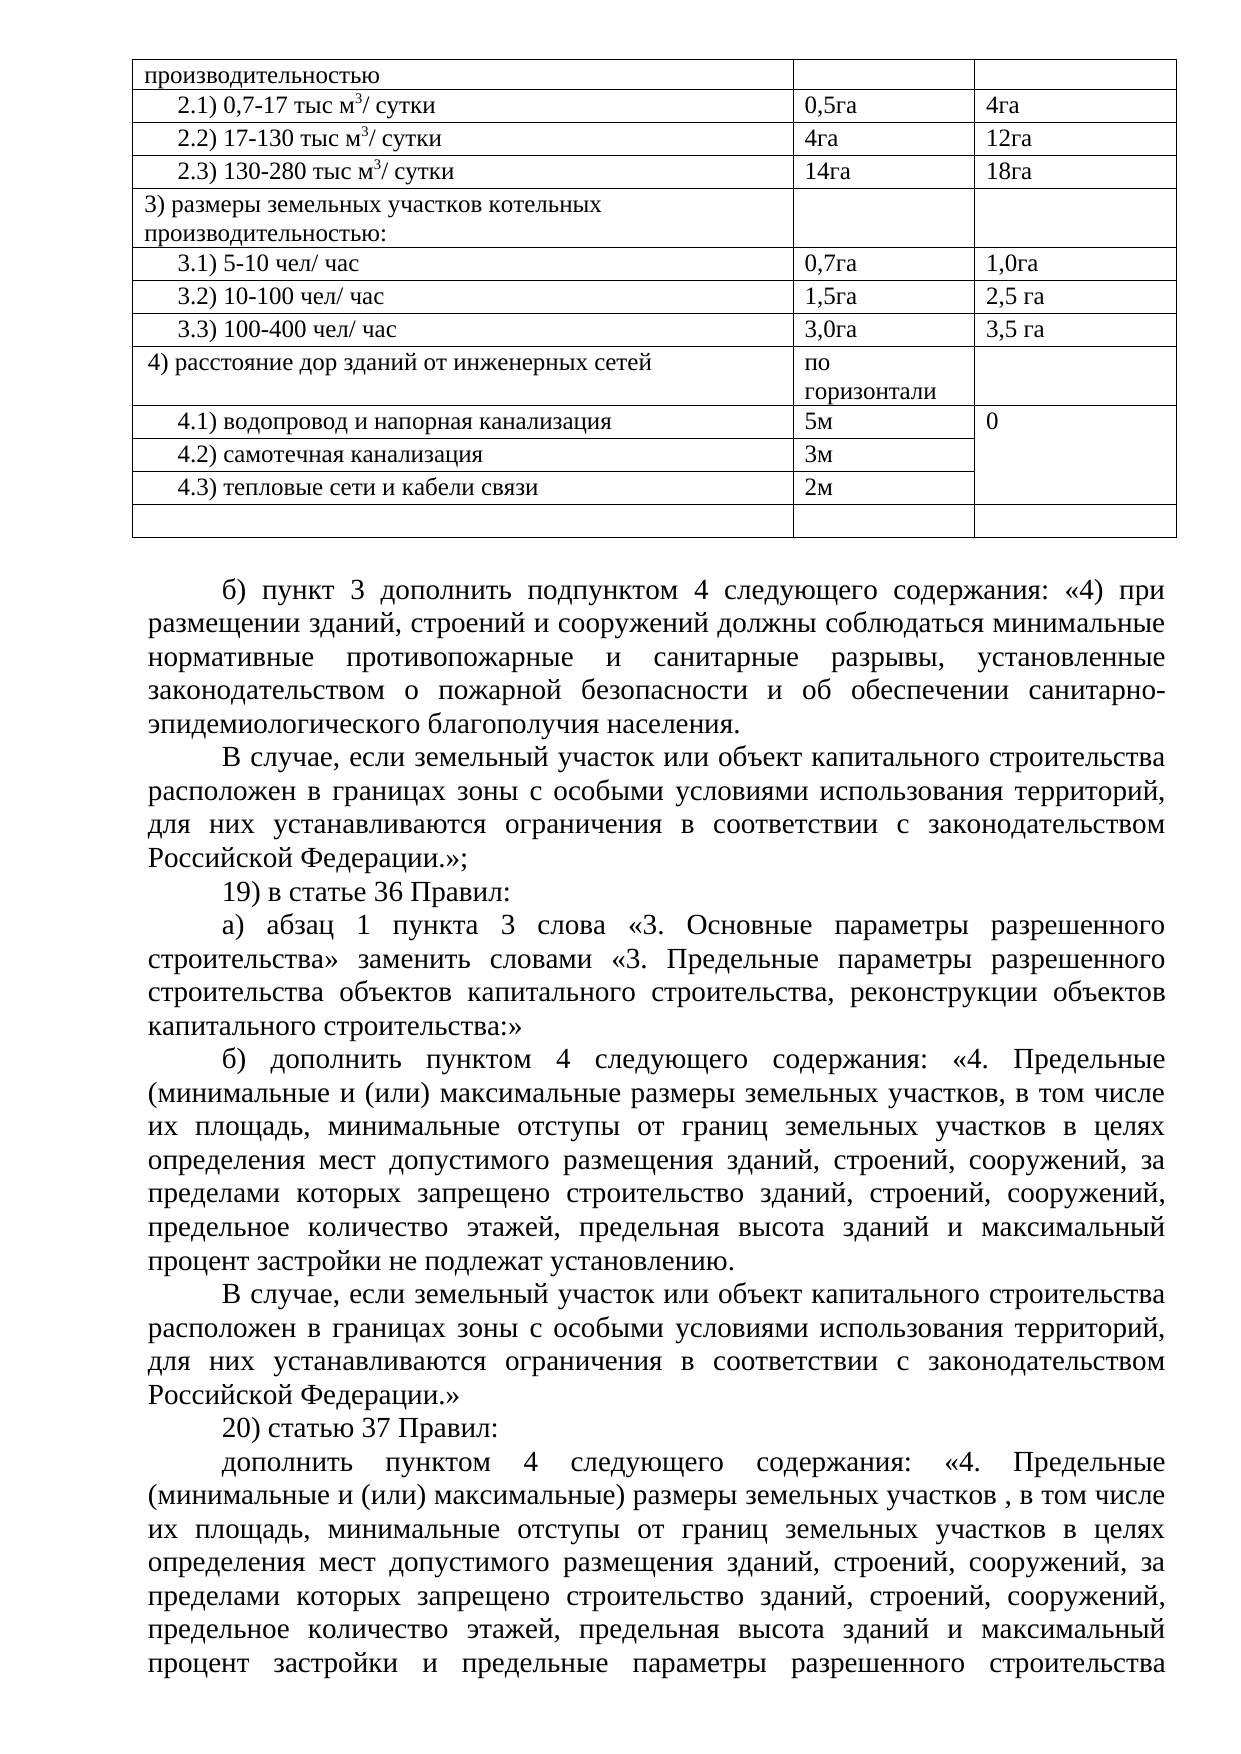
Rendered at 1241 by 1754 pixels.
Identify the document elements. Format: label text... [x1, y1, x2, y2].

text 20) статью 37 Правил: [148, 1410, 1166, 1444]
table_cell [975, 189, 1176, 247]
table_cell [794, 60, 974, 89]
table_cell 3) размеры земельных участков котельных производительностью: [133, 189, 793, 247]
table_cell 1,0га [975, 248, 1176, 280]
table_cell [794, 189, 974, 247]
table_cell по горизонтали [794, 347, 974, 405]
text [148, 1444, 1166, 1679]
table_cell 2.3) 130-280 тыс м3/ сутки [133, 156, 793, 188]
table_cell 3.2) 10-100 чел/ час [133, 281, 793, 313]
text б) пункт 3 дополнить подпунктом 4 следующего содержания: «4) при размещении зданий, строений и сооружений должны соблюдаться минимальные нормативные противопожарные и санитарные разрывы, установленные законодательством о пожарной безопасности и об обеспечении санитарно-эпидемиологического благополучия населения. [148, 572, 1166, 739]
table_cell 0,7га [794, 248, 974, 280]
text В случае, если земельный участок или объект капитального строительства расположен в границах зоны с особыми условиями использования территорий, для них устанавливаются ограничения в соответствии с законодательством Российской Федерации.»; [148, 739, 1166, 874]
table_cell 4га [794, 123, 974, 155]
table_cell 2м [794, 472, 974, 504]
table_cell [133, 60, 793, 89]
table_cell 1,5га [794, 281, 974, 313]
table_cell 3.1) 5-10 чел/ час [133, 248, 793, 280]
table_cell 0,5га [794, 90, 974, 122]
table_cell 2,5 га [975, 281, 1176, 313]
table_cell 4.2) самотечная канализация [133, 439, 793, 471]
text а) абзац 1 пункта 3 слова «3. Основные параметры разрешенного строительства» заменить словами «3. Предельные параметры разрешенного строительства объектов капитального строительства, реконструкции объектов капитального строительства:» [148, 907, 1166, 1041]
table_cell 3,0га [794, 314, 974, 346]
table_cell 3,5 га [975, 314, 1176, 346]
table_cell 2.1) 0,7-17 тыс м3/ сутки [133, 90, 793, 122]
text 19) в статье 36 Правил: [148, 874, 1166, 907]
table_cell 4га [975, 90, 1176, 122]
table_cell 0 [975, 406, 1176, 504]
table_cell [975, 347, 1176, 405]
text б) дополнить пунктом 4 следующего содержания: «4. Предельные (минимальные и (или) максимальные размеры земельных участков, в том числе их площадь, минимальные отступы от границ земельных участков в целях определения мест допустимого размещения зданий, строений, сооружений, за пределами которых запрещено строительство зданий, строений, сооружений, предельное количество этажей, предельная высота зданий и максимальный процент застройки не подлежат установлению. [148, 1041, 1166, 1276]
table_cell [794, 505, 974, 537]
table_cell 4.3) тепловые сети и кабели связи [133, 472, 793, 504]
table_cell 4.1) водопровод и напорная канализация [133, 406, 793, 438]
table_cell [133, 505, 793, 537]
table_cell 12га [975, 123, 1176, 155]
table_cell 18га [975, 156, 1176, 188]
table_cell 5м [794, 406, 974, 438]
table_cell 4) расстояние дор зданий от инженерных сетей [133, 347, 793, 405]
table_cell 2.2) 17-130 тыс м3/ сутки [133, 123, 793, 155]
table_cell 14га [794, 156, 974, 188]
text В случае, если земельный участок или объект капитального строительства расположен в границах зоны с особыми условиями использования территорий, для них устанавливаются ограничения в соответствии с законодательством Российской Федерации.» [148, 1276, 1166, 1410]
table_cell 3м [794, 439, 974, 471]
table_cell [975, 60, 1176, 89]
table_cell [975, 505, 1176, 537]
table_cell 3.3) 100-400 чел/ час [133, 314, 793, 346]
